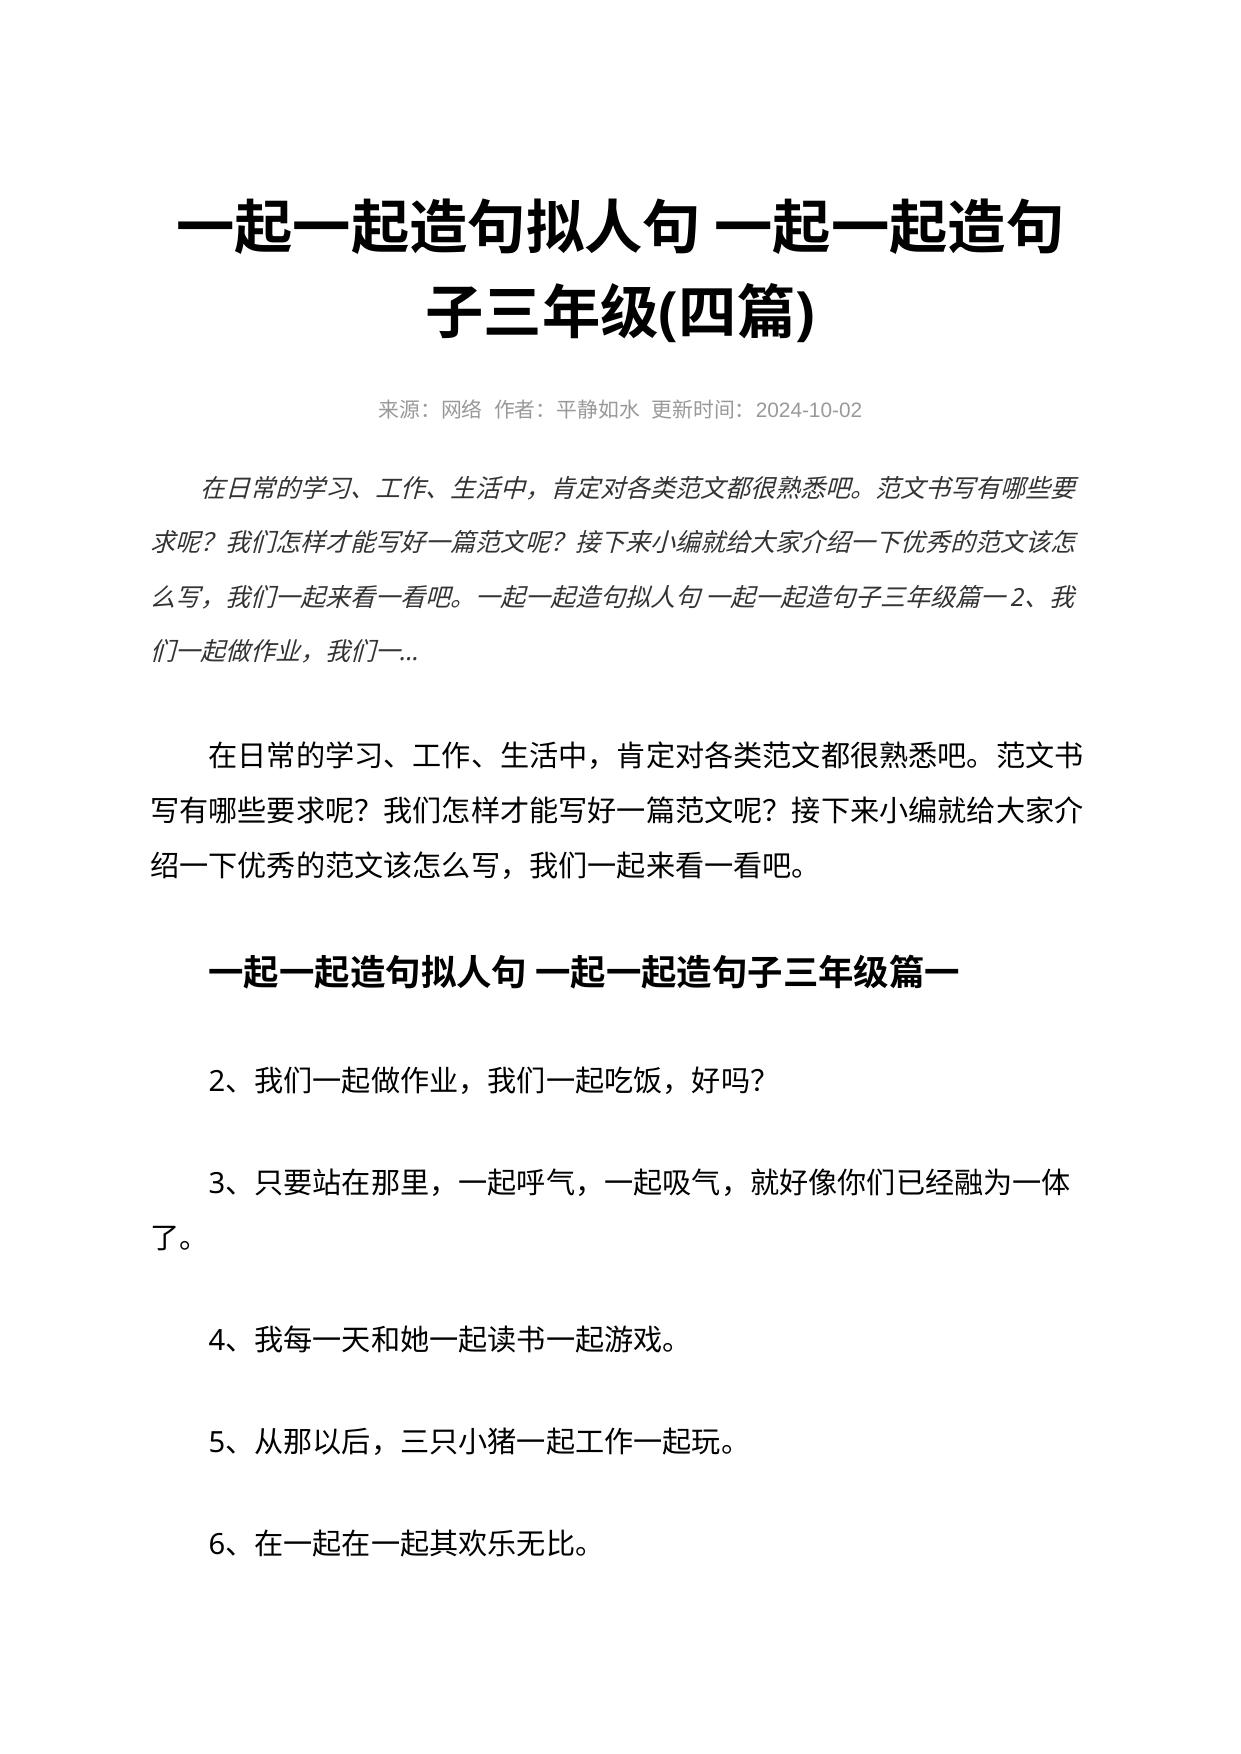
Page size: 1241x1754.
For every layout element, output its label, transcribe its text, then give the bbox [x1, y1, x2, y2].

text 在日常的学习、工作、生活中，肯定对各类范文都很熟悉吧。范文书写有哪些要求呢？我们怎样才能写好一篇范文呢？接下来小编就给大家介绍一下优秀的范文该怎么写，我们一起来看一看吧。 [150, 733, 1090, 885]
subtitle 一起一起造句拟人句 一起一起造句子三年级(四篇) [150, 181, 1090, 351]
text 6、在一起在一起其欢乐无比。 [150, 1520, 1090, 1563]
text 2、我们一起做作业，我们一起吃饭，好吗？ [150, 1058, 1090, 1100]
text 4、我每一天和她一起读书一起游戏。 [150, 1316, 1090, 1359]
text 5、从那以后，三只小猪一起工作一起玩。 [150, 1418, 1090, 1461]
text 来源：网络 作者：平静如水 更新时间：2024-10-02 [150, 397, 1090, 421]
text 一起一起造句拟人句 一起一起造句子三年级篇一 [150, 944, 1090, 995]
text 在日常的学习、工作、生活中，肯定对各类范文都很熟悉吧。范文书写有哪些要求呢？我们怎样才能写好一篇范文呢？接下来小编就给大家介绍一下优秀的范文该怎么写，我们一起来看一看吧。一起一起造句拟人句 一起一起造句子三年级篇一2、我们一起做作业，我们一... [150, 468, 1090, 668]
text 3、只要站在那里，一起呼气，一起吸气，就好像你们已经融为一体了。 [150, 1159, 1090, 1257]
